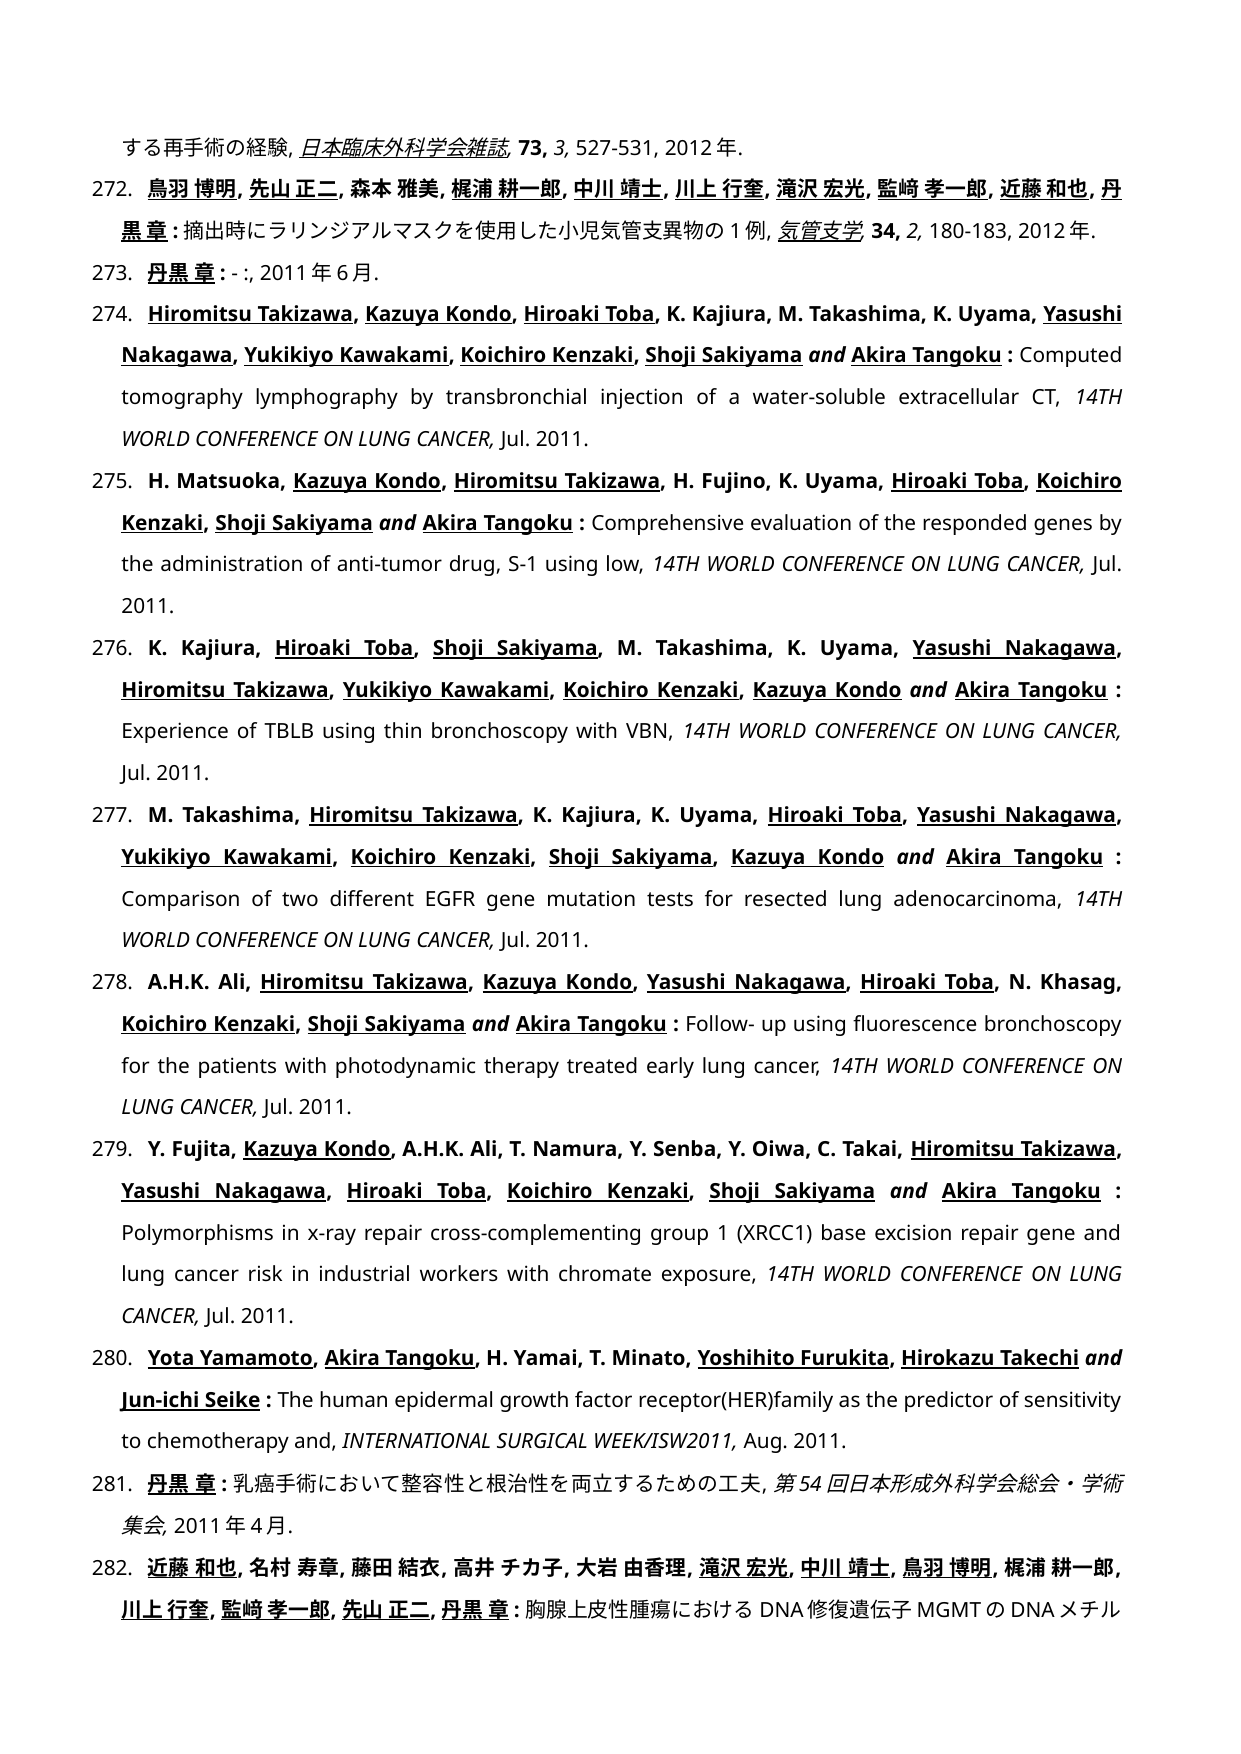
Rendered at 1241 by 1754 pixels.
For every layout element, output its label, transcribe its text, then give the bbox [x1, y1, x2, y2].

list Y. Fujita, Kazuya Kondo, A.H.K. Ali, T. Namura, Y. Senba, Y. Oiwa, C. Takai, Hiromitsu Takizawa, Yasushi Nakagawa, Hiroaki Toba, Koichiro Kenzaki, Shoji Sakiyama and Akira Tangoku : Polymorphisms in x-ray repair cross-complementing group 1 (XRCC1) base excision repair gene and lung cancer risk in industrial workers with chromate exposure, 14TH WORLD CONFERENCE ON LUNG CANCER, Jul. 2011. [92, 1128, 1122, 1336]
list 丹黒 章 : - :, 2011年6月. [92, 250, 1122, 292]
list A.H.K. Ali, Hiromitsu Takizawa, Kazuya Kondo, Yasushi Nakagawa, Hiroaki Toba, N. Khasag, Koichiro Kenzaki, Shoji Sakiyama and Akira Tangoku : Follow- up using fluorescence bronchoscopy for the patients with photodynamic therapy treated early lung cancer, 14TH WORLD CONFERENCE ON LUNG CANCER, Jul. 2011. [92, 961, 1122, 1128]
list K. Kajiura, Hiroaki Toba, Shoji Sakiyama, M. Takashima, K. Uyama, Yasushi Nakagawa, Hiromitsu Takizawa, Yukikiyo Kawakami, Koichiro Kenzaki, Kazuya Kondo and Akira Tangoku : Experience of TBLB using thin bronchoscopy with VBN, 14TH WORLD CONFERENCE ON LUNG CANCER, Jul. 2011. [92, 626, 1122, 793]
list Yota Yamamoto, Akira Tangoku, H. Yamai, T. Minato, Yoshihito Furukita, Hirokazu Takechi and Jun-ichi Seike : The human epidermal growth factor receptor(HER)family as the predictor of sensitivity to chemotherapy and, INTERNATIONAL SURGICAL WEEK/ISW2011, Aug. 2011. [92, 1336, 1122, 1462]
list Hiromitsu Takizawa, Kazuya Kondo, Hiroaki Toba, K. Kajiura, M. Takashima, K. Uyama, Yasushi Nakagawa, Yukikiyo Kawakami, Koichiro Kenzaki, Shoji Sakiyama and Akira Tangoku : Computed tomography lymphography by transbronchial injection of a water-soluble extracellular CT, 14TH WORLD CONFERENCE ON LUNG CANCER, Jul. 2011. [92, 292, 1122, 459]
list M. Takashima, Hiromitsu Takizawa, K. Kajiura, K. Uyama, Hiroaki Toba, Yasushi Nakagawa, Yukikiyo Kawakami, Koichiro Kenzaki, Shoji Sakiyama, Kazuya Kondo and Akira Tangoku : Comparison of two different EGFR gene mutation tests for resected lung adenocarcinoma, 14TH WORLD CONFERENCE ON LUNG CANCER, Jul. 2011. [92, 793, 1122, 961]
list 鳥羽 博明, 先山 正二, 森本 雅美, 梶浦 耕一郎, 中川 靖士, 川上 行奎, 滝沢 宏光, 監﨑 孝一郎, 近藤 和也, 丹黒 章 : 摘出時にラリンジアルマスクを使用した小児気管支異物の1例, 気管支学, 34, 2, 180-183, 2012年. [92, 167, 1122, 250]
list H. Matsuoka, Kazuya Kondo, Hiromitsu Takizawa, H. Fujino, K. Uyama, Hiroaki Toba, Koichiro Kenzaki, Shoji Sakiyama and Akira Tangoku : Comprehensive evaluation of the responded genes by the administration of anti-tumor drug, S-1 using low, 14TH WORLD CONFERENCE ON LUNG CANCER, Jul. 2011. [92, 459, 1122, 626]
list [92, 1545, 1122, 1629]
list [92, 125, 1122, 167]
list 丹黒 章 : 乳癌手術において整容性と根治性を両立するための工夫, 第54回日本形成外科学会総会・学術集会, 2011年4月. [92, 1462, 1122, 1545]
